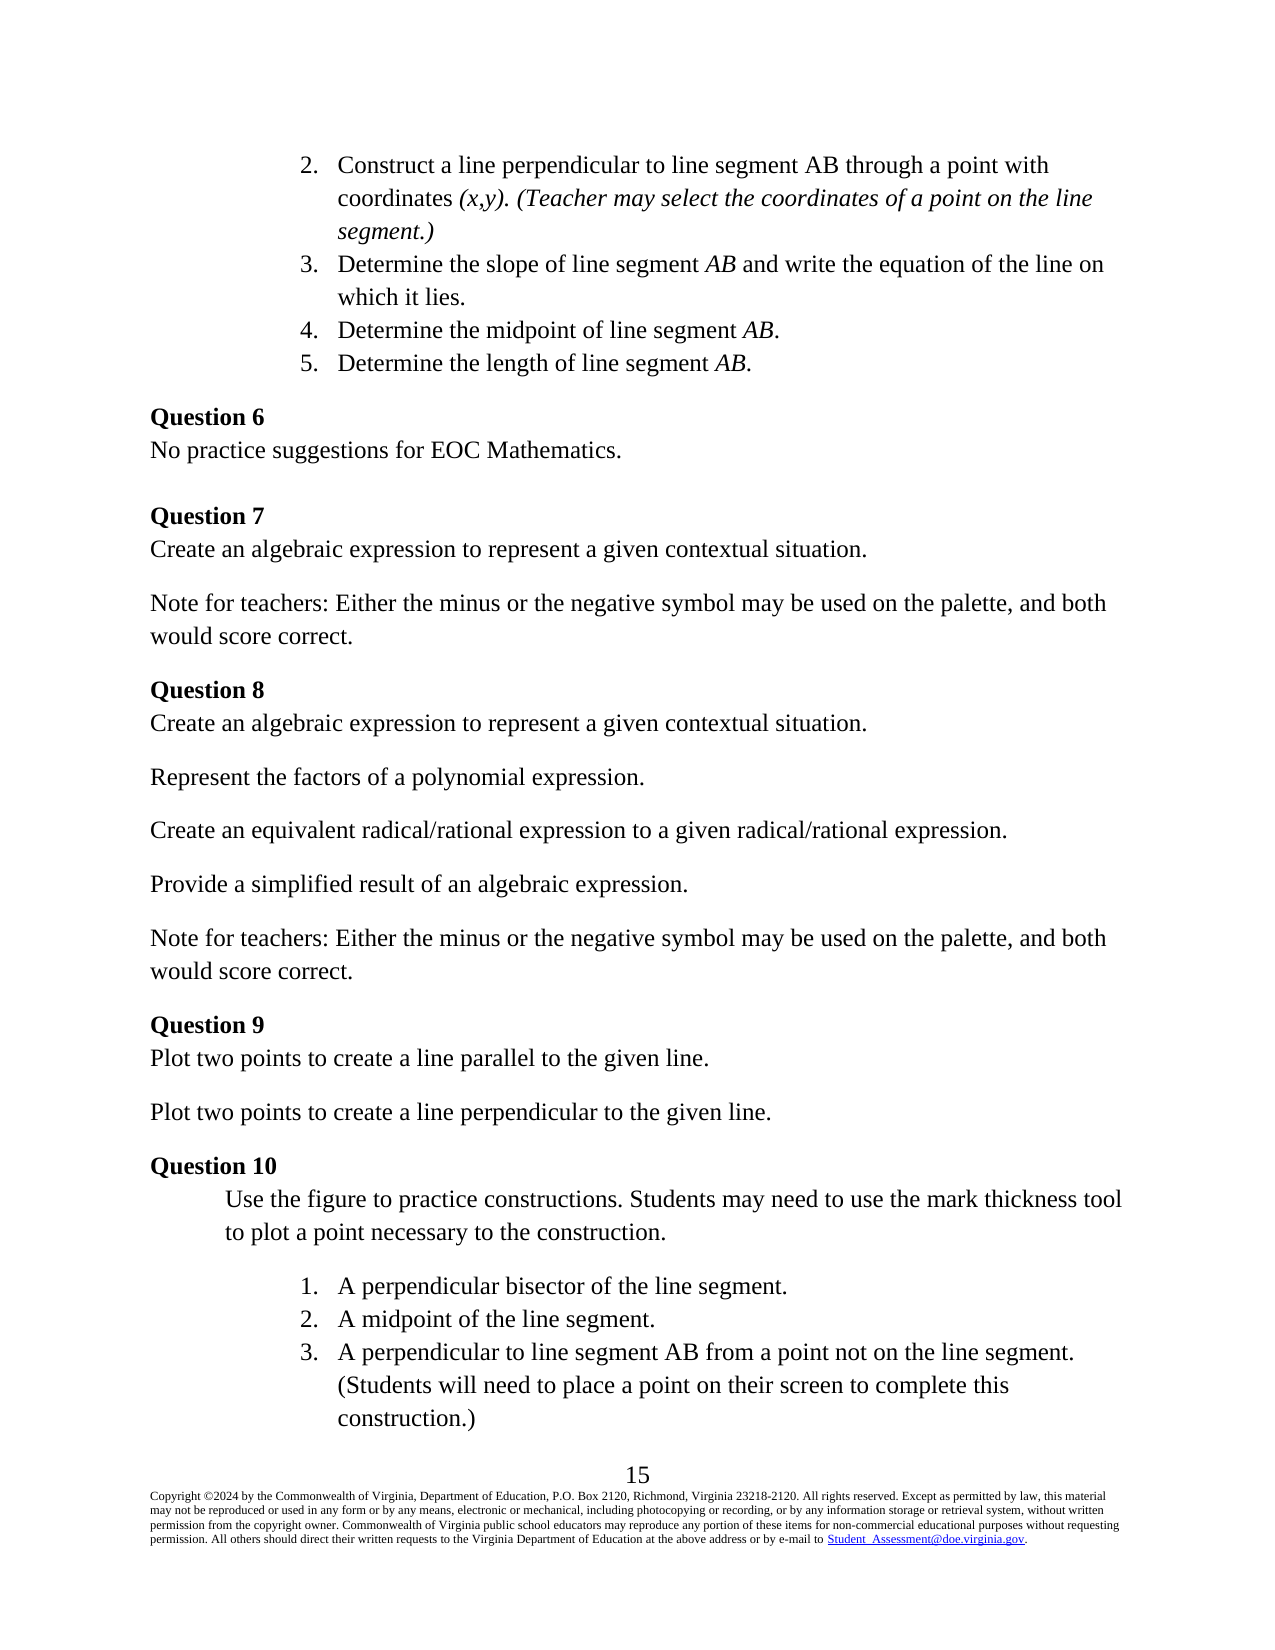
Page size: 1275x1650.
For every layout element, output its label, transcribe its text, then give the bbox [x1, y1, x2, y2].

text No practice suggestions for EOC Mathematics. [150, 435, 1125, 464]
list Determine the slope of line segment AB and write the equation of the line on which it lies. [300, 249, 1125, 311]
list A midpoint of the line segment. [300, 1304, 1125, 1332]
subtitle Question 9 [150, 1010, 1125, 1039]
text Note for teachers: Either the minus or the negative symbol may be used on the palette, and both would score correct. [150, 588, 1125, 650]
text Question 7 [150, 501, 1125, 530]
list Construct a line perpendicular to line segment AB through a point with coordinates (x,y). (Teacher may select the coordinates of a point on the line segment.) [300, 150, 1125, 245]
text Question 8 [150, 675, 1125, 703]
text Create an equivalent radical/rational expression to a given radical/rational expression. [150, 816, 1125, 844]
list A perpendicular to line segment AB from a point not on the line segment. (Students will need to place a point on their screen to complete this construction.) [300, 1337, 1125, 1432]
text Create an algebraic expression to represent a given contextual situation. [150, 534, 1125, 563]
subtitle Question 6 [150, 402, 1125, 431]
text Note for teachers: Either the minus or the negative symbol may be used on the palette, and both would score correct. [150, 923, 1125, 985]
subtitle Question 10 [150, 1151, 1125, 1179]
list Determine the length of line segment AB. [300, 348, 1125, 377]
list Determine the midpoint of line segment AB. [300, 315, 1125, 344]
text Plot two points to create a line parallel to the given line. [150, 1043, 1125, 1072]
text Create an algebraic expression to represent a given contextual situation. [150, 708, 1125, 737]
text Represent the factors of a polynomial expression. [150, 762, 1125, 790]
text Provide a simplified result of an algebraic expression. [150, 869, 1125, 898]
text Use the figure to practice constructions. Students may need to use the mark thickness tool to plot a point necessary to the construction. [225, 1184, 1125, 1246]
list A perpendicular bisector of the line segment. [300, 1271, 1125, 1299]
text Plot two points to create a line perpendicular to the given line. [150, 1097, 1125, 1126]
